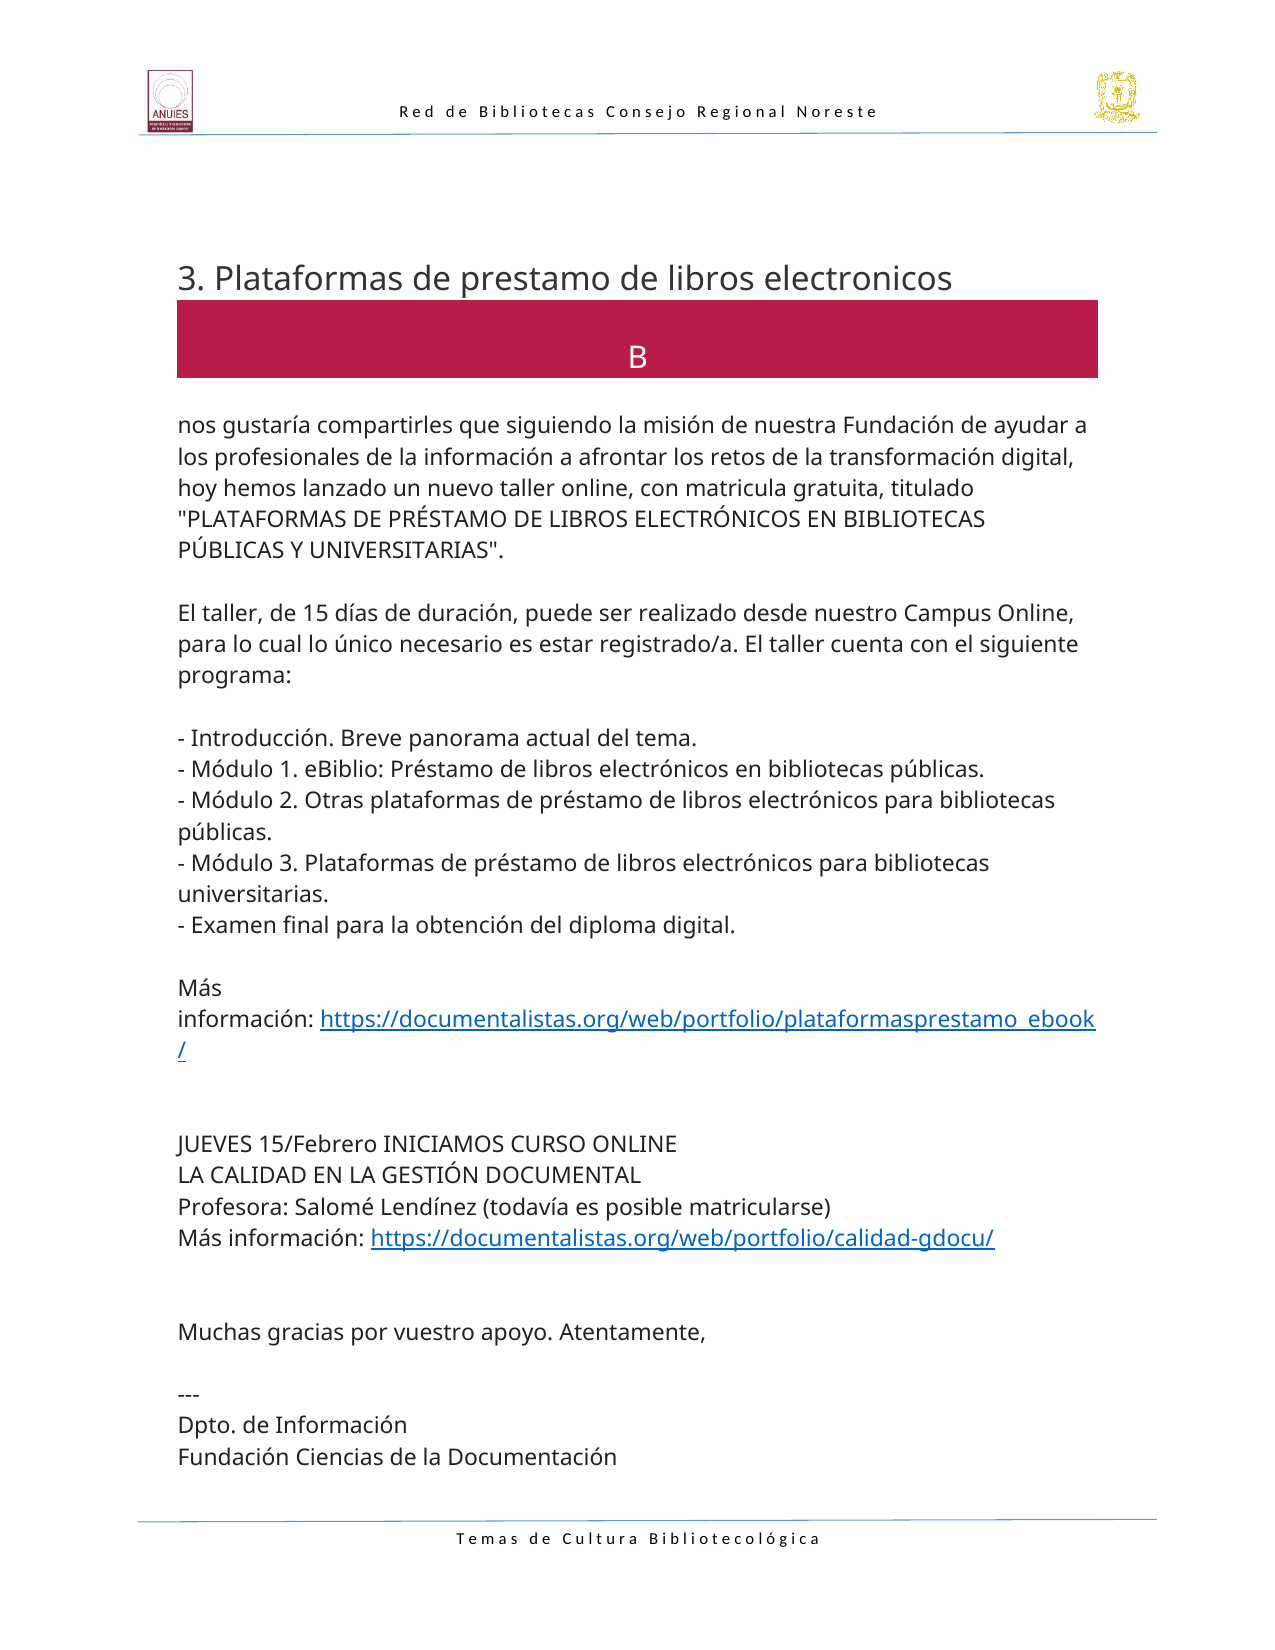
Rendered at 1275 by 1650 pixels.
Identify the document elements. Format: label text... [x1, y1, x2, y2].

picture [1092, 69, 1141, 125]
text 3. Plataformas de prestamo de libros electronicos [177, 254, 1098, 300]
picture [138, 69, 202, 133]
text B [177, 300, 1098, 378]
